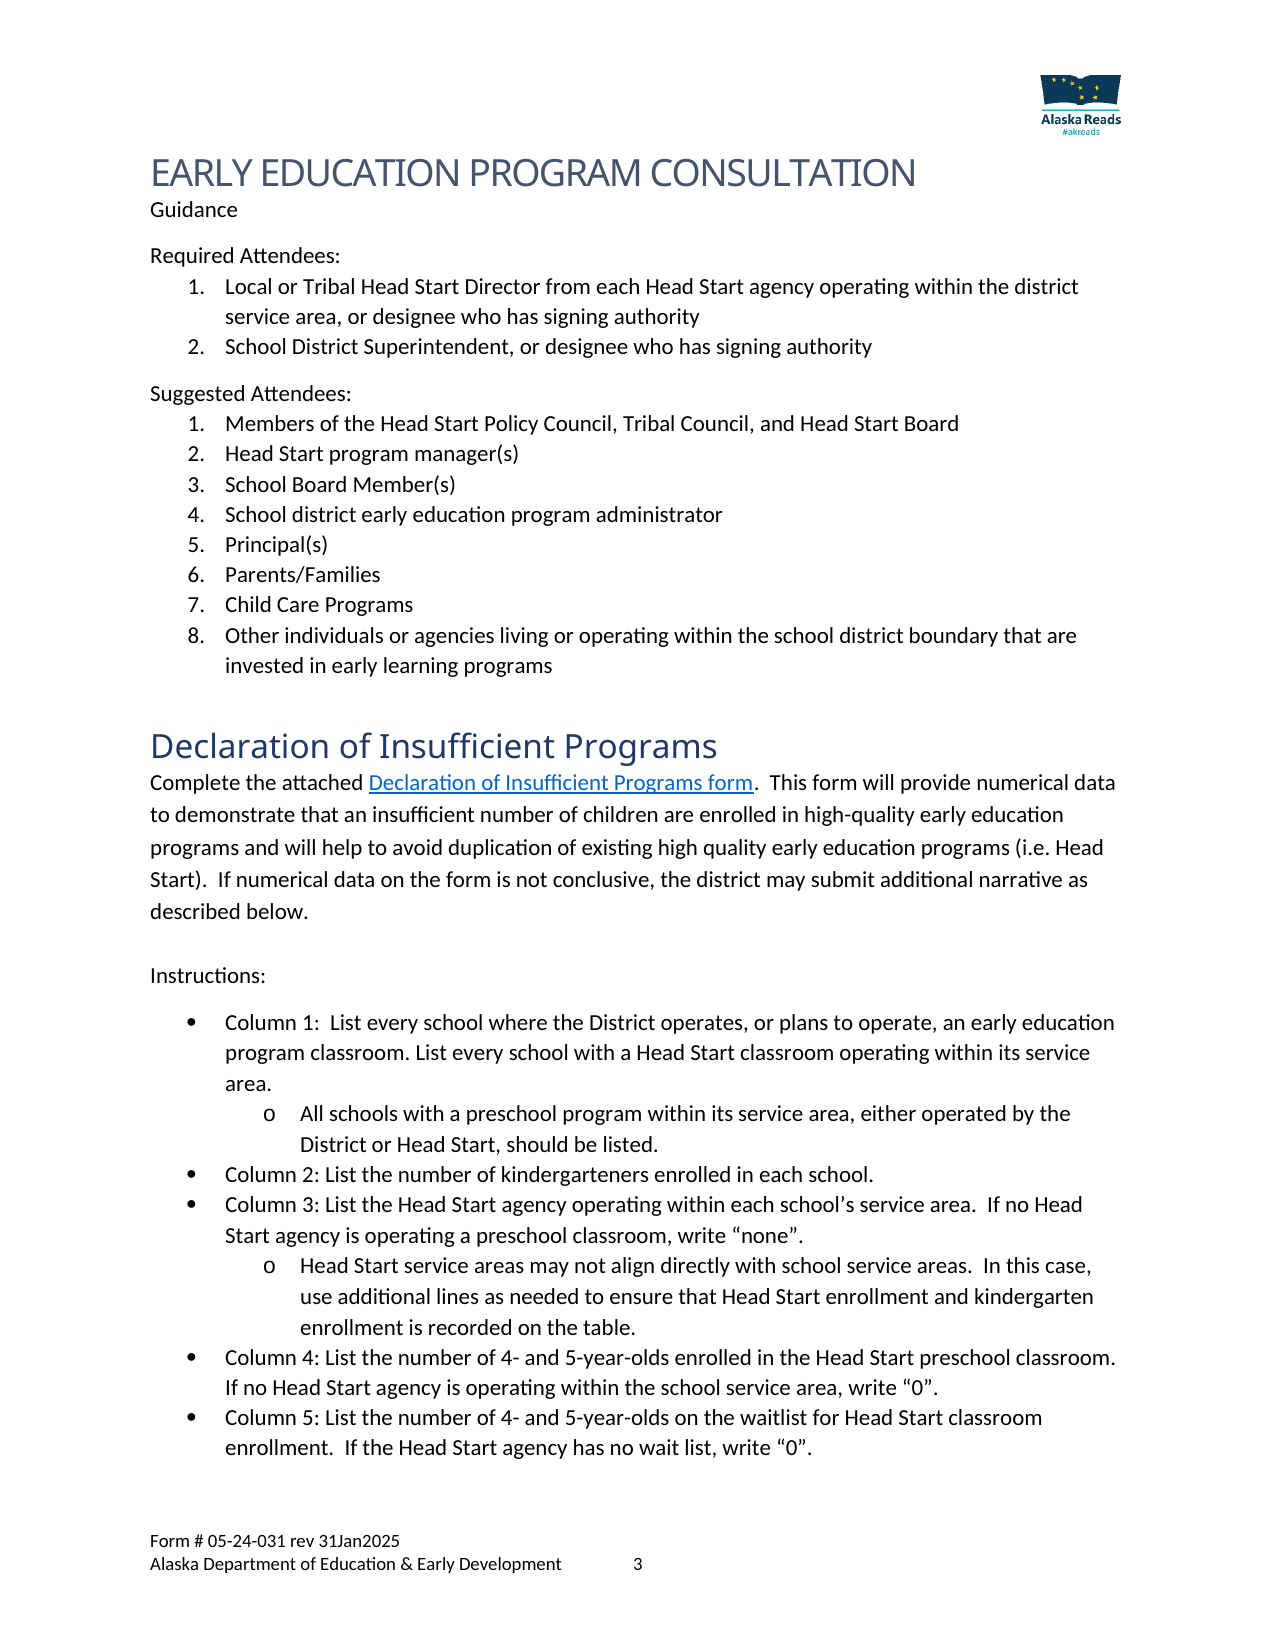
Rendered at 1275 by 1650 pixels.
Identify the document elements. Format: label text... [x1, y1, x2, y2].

list Parents/Families [187, 560, 1125, 588]
list School District Superintendent, or designee who has signing authority [187, 332, 1125, 360]
list Local or Tribal Head Start Director from each Head Start agency operating within the district service area, or designee who has signing authority [187, 272, 1125, 330]
list Members of the Head Start Policy Council, Tribal Council, and Head Start Board [187, 409, 1125, 437]
text Complete the attached Declaration of Insufficient Programs form. This form will provide numerical data to demonstrate that an insufficient number of children are enrolled in high-quality early education programs and will help to avoid duplication of existing high quality early education programs (i.e. Head Start). If numerical data on the form is not conclusive, the district may submit additional narrative as described below. [150, 768, 1125, 925]
list Head Start program manager(s) [187, 439, 1125, 467]
list Principal(s) [187, 530, 1125, 558]
text Instructions: [150, 961, 1125, 989]
list All schools with a preschool program within its service area, either operated by the District or Head Start, should be listed. [262, 1099, 1125, 1158]
list Child Care Programs [187, 591, 1125, 618]
subtitle Required Attendees: [150, 242, 1125, 269]
subtitle Declaration of Insufficient Programs [150, 723, 1125, 768]
picture [1035, 75, 1125, 137]
list Column 4: List the number of 4- and 5-year-olds enrolled in the Head Start preschool classroom. If no Head Start agency is operating within the school service area, write “0”. [187, 1343, 1125, 1401]
list Column 3: List the Head Start agency operating within each school’s service area. If no Head Start agency is operating a preschool classroom, write “none”. [187, 1191, 1125, 1249]
list Column 1: List every school where the District operates, or plans to operate, an early education program classroom. List every school with a Head Start classroom operating within its service area. [187, 1008, 1125, 1097]
list Column 2: List the number of kindergarteners enrolled in each school. [187, 1160, 1125, 1188]
list Head Start service areas may not align directly with school service areas. In this case, use additional lines as needed to ensure that Head Start enrollment and kindergarten enrollment is recorded on the table. [262, 1251, 1125, 1341]
list School Board Member(s) [187, 470, 1125, 498]
list School district early education program administrator [187, 500, 1125, 528]
list Other individuals or agencies living or operating within the school district boundary that are invested in early learning programs [187, 621, 1125, 679]
subtitle Suggested Attendees: [150, 379, 1125, 407]
list Column 5: List the number of 4- and 5-year-olds on the waitlist for Head Start classroom enrollment. If the Head Start agency has no wait list, write “0”. [187, 1403, 1125, 1461]
